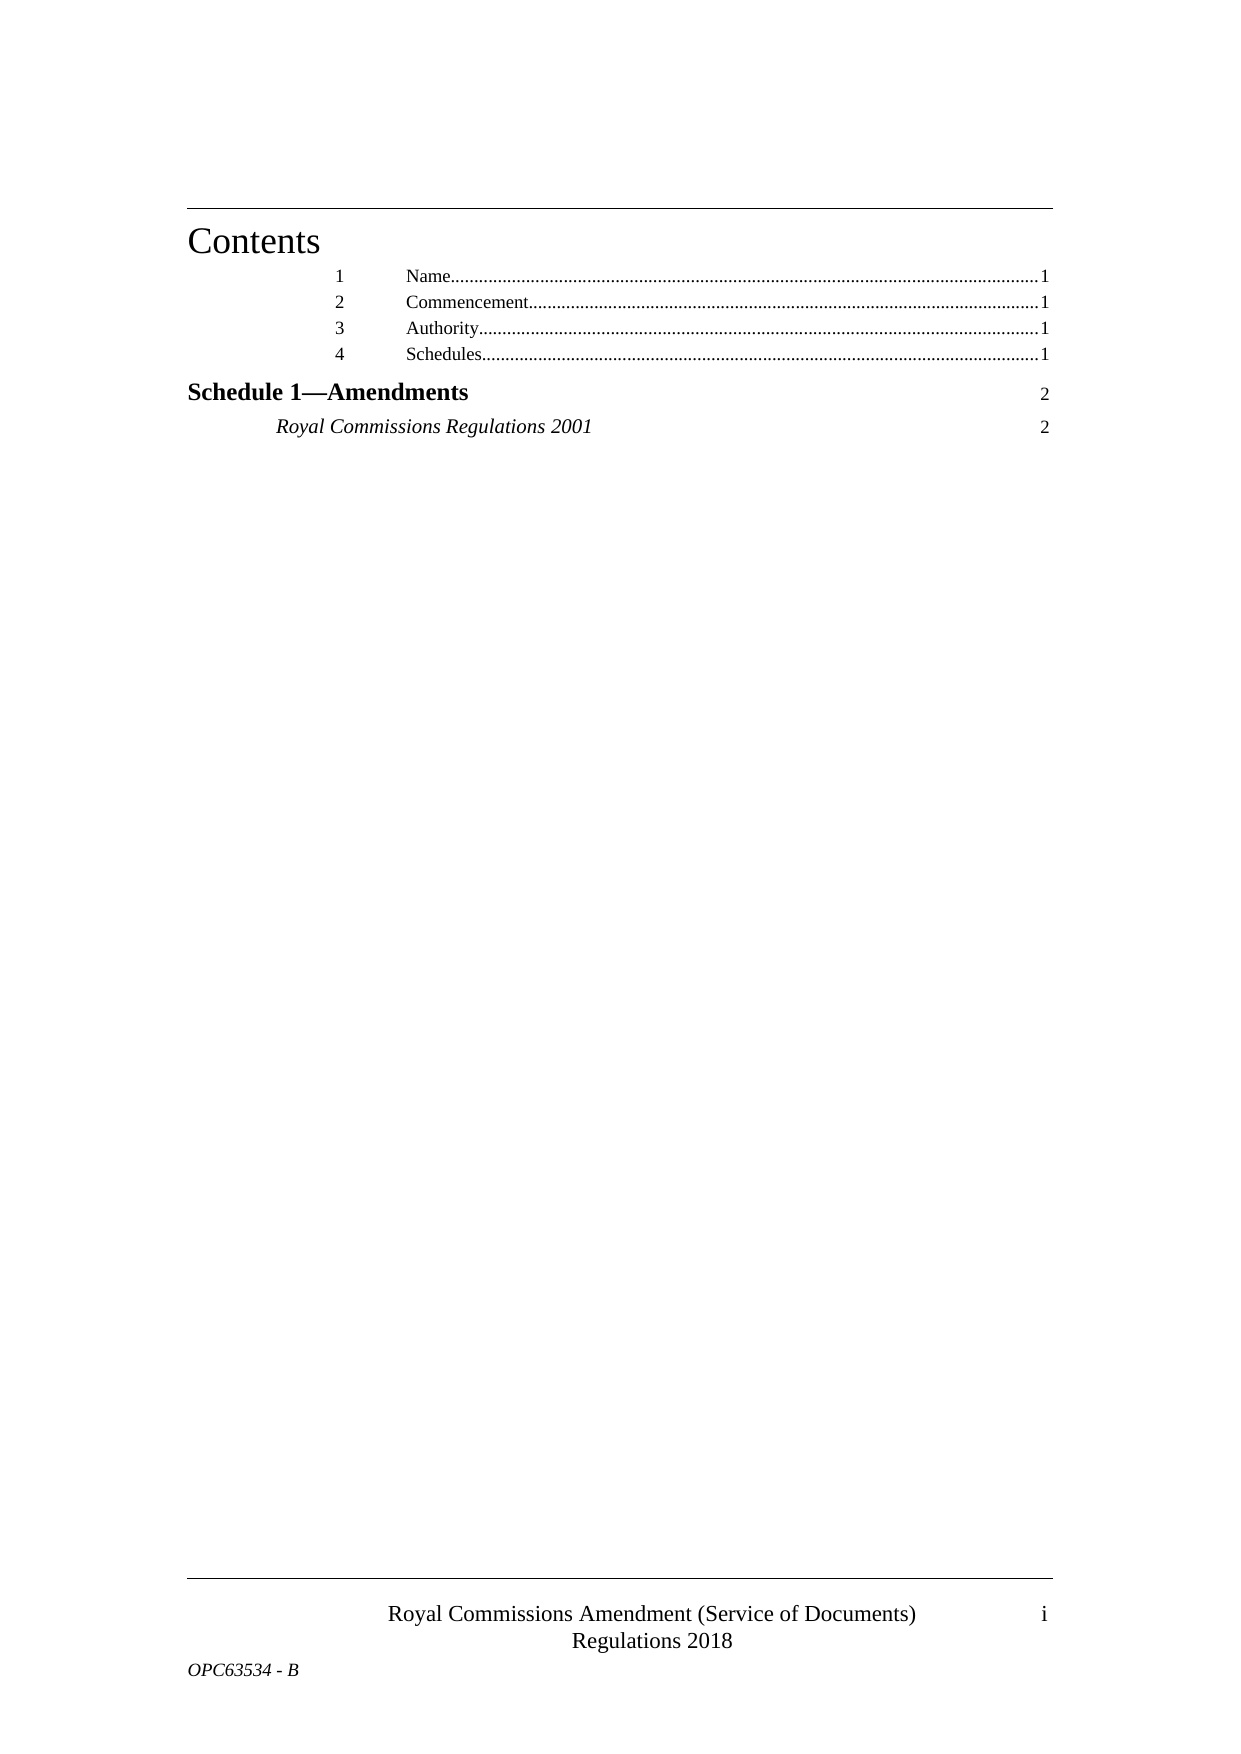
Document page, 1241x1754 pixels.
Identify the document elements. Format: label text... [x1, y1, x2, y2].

text 4 Schedules 1 [335, 342, 994, 364]
text 2 Commencement 1 [335, 291, 994, 313]
text 3 Authority 1 [335, 317, 994, 338]
text 1 Name 1 [335, 265, 994, 287]
text Royal Commissions Regulations 2001 2 [276, 414, 994, 438]
text Contents [187, 218, 1053, 261]
text Schedule 1—Amendments 2 [187, 377, 994, 405]
